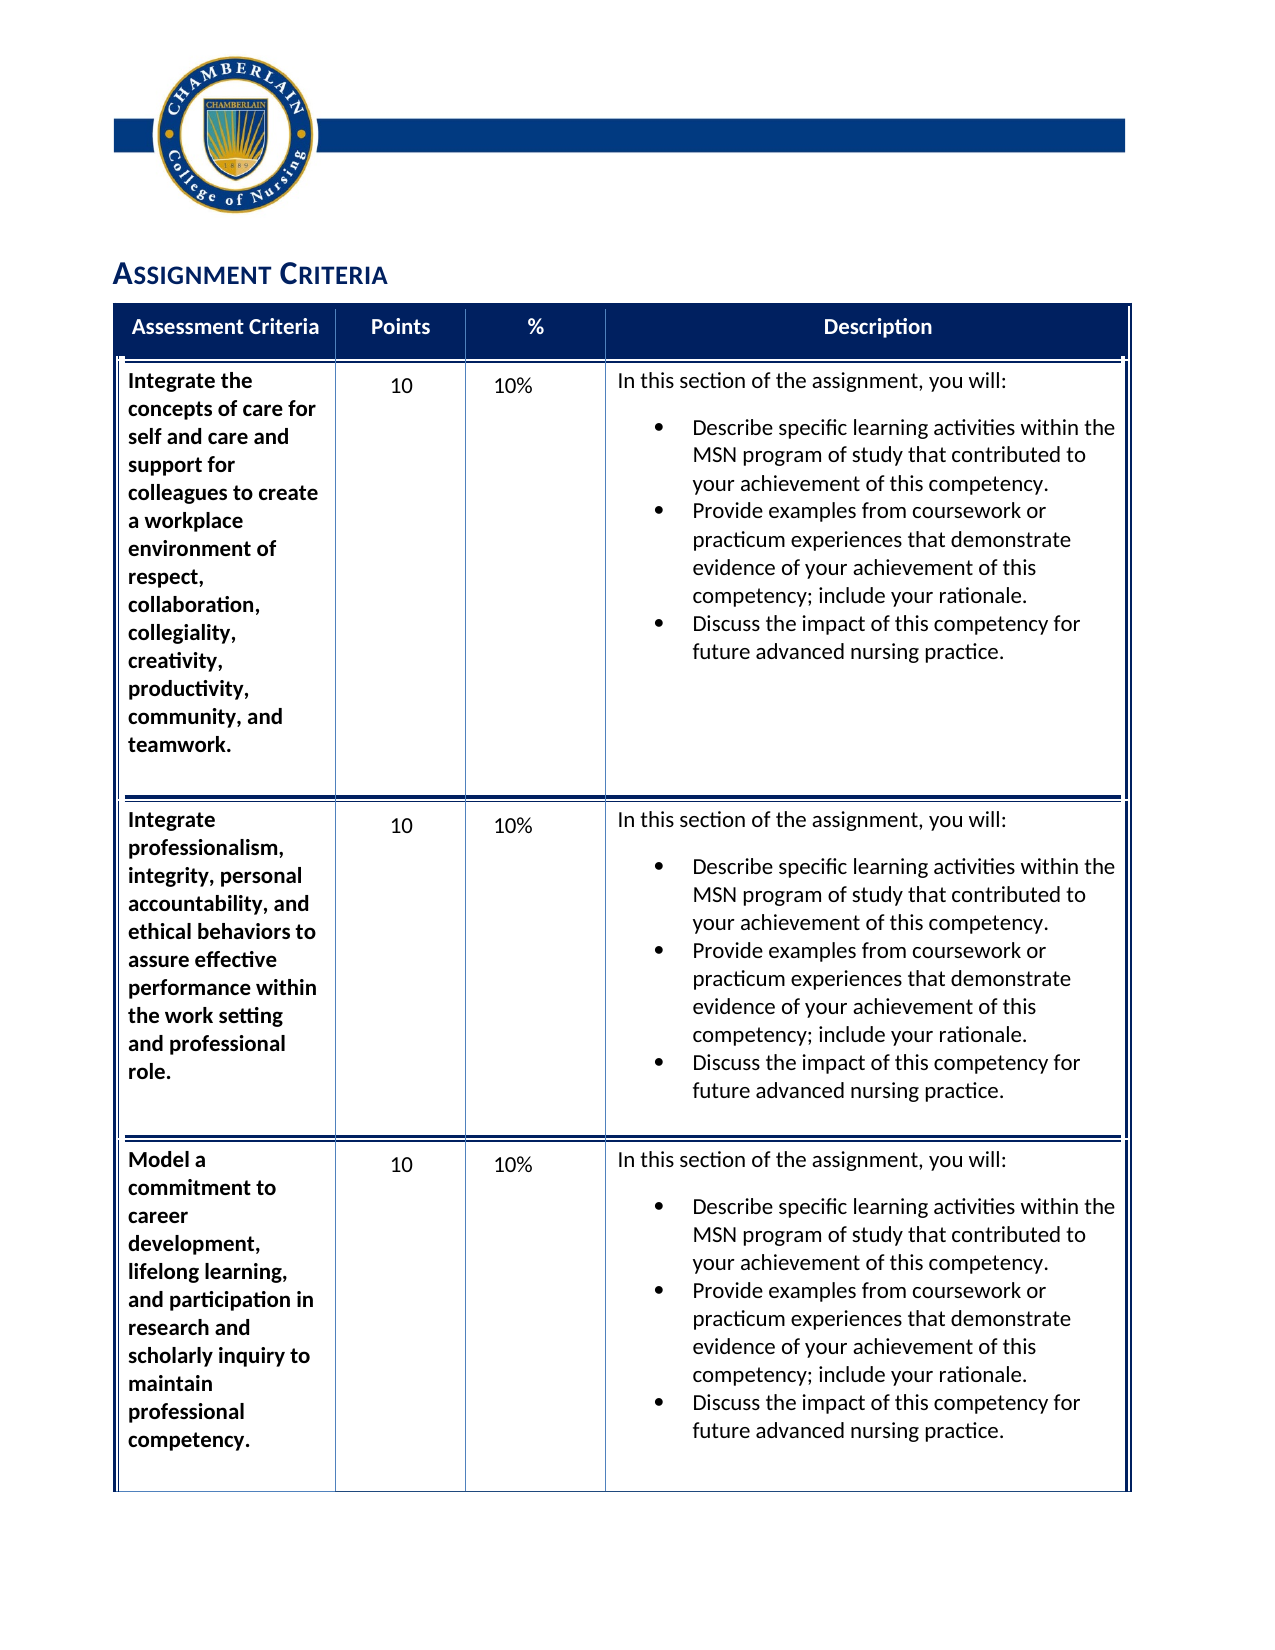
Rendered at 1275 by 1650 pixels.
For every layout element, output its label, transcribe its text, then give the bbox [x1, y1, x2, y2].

table_cell 10% [466, 1142, 605, 1491]
table_cell Model a commitment to career development, lifelong learning, and participation in research and scholarly inquiry to maintain professional competency. [116, 1135, 335, 1491]
table_header % [466, 310, 605, 356]
table_header Points [336, 310, 465, 356]
table_cell 10 [336, 1142, 465, 1491]
table_cell 10 [336, 363, 465, 795]
table_cell 10% [466, 363, 605, 795]
table_cell Integrate the concepts of care for self and care and support for colleagues to create a workplace environment of respect, collaboration, collegiality, creativity, productivity, community, and teamwork. [116, 356, 335, 795]
table_header Description [606, 310, 1125, 356]
table_header Assessment Criteria [119, 310, 335, 356]
picture [112, 45, 1125, 217]
table_cell 10% [466, 802, 605, 1135]
subtitle Assignment Criteria [112, 217, 1125, 292]
table_cell Integrate professionalism, integrity, personal accountability, and ethical behaviors to assure effective performance within the work setting and professional role. [116, 795, 335, 1135]
table_cell 10 [336, 802, 465, 1135]
